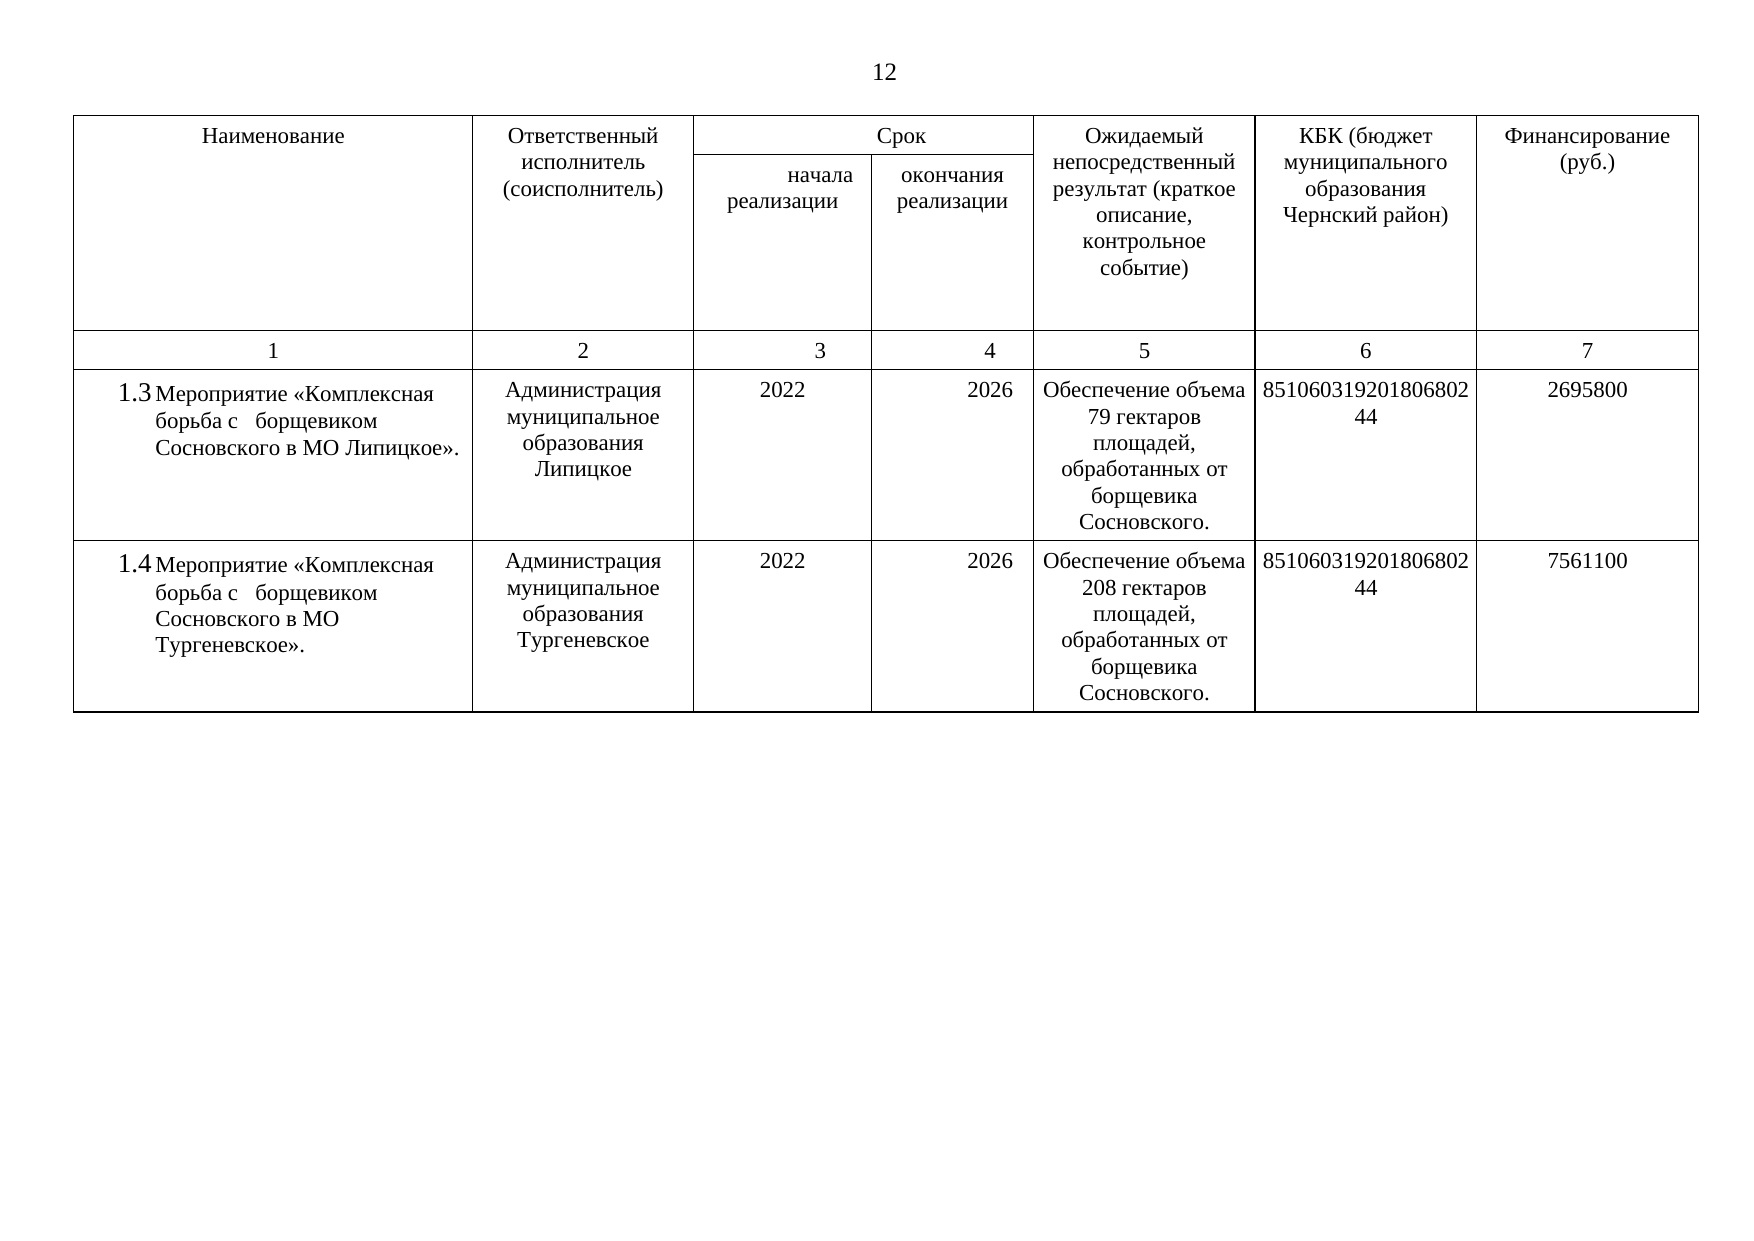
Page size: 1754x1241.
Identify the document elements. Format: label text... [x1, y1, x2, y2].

table_cell 2022 [694, 541, 871, 711]
table_header Финансирование (руб.) [1477, 116, 1698, 330]
table_cell окончания реализации [872, 155, 1033, 330]
table_cell Обеспечение объема 208 гектаров площадей, обработанных от борщевика Сосновского. [1034, 541, 1254, 711]
table_cell 2 [473, 331, 693, 369]
table_cell 2026 [872, 370, 1033, 540]
table_cell 7561100 [1477, 541, 1698, 711]
table_cell 85106031920180680244 [1256, 541, 1476, 711]
table_cell Администрация муниципальное образования Тургеневское [473, 541, 693, 711]
table_cell Обеспечение объема 79 гектаров площадей, обработанных от борщевика Сосновского. [1034, 370, 1254, 540]
table_cell 1 [74, 331, 472, 369]
table_cell 2026 [872, 541, 1033, 711]
table_header КБК (бюджет муниципального образования Чернский район) [1256, 116, 1476, 330]
table_cell 7 [1477, 331, 1698, 369]
table_header Ответственный исполнитель (соисполнитель) [473, 116, 693, 330]
table_cell Администрация муниципальное образования Липицкое [473, 370, 693, 540]
table_cell 5 [1034, 331, 1254, 369]
table_cell 85106031920180680244 [1256, 370, 1476, 540]
table_cell Мероприятие «Комплексная борьба с борщевиком Сосновского в МО Липицкое». [74, 370, 472, 540]
table_cell 3 [694, 331, 871, 369]
table_cell начала реализации [694, 155, 871, 330]
table_header Ожидаемый непосредственный результат (краткое описание, контрольное событие) [1034, 116, 1254, 330]
table_cell 6 [1256, 331, 1476, 369]
table_cell Мероприятие «Комплексная борьба с борщевиком Сосновского в МО Тургеневское». [74, 541, 472, 711]
table_header Наименование [74, 116, 472, 330]
table_cell 4 [872, 331, 1033, 369]
table_cell 2695800 [1477, 370, 1698, 540]
table_header Срок [694, 116, 1033, 154]
table_cell 2022 [694, 370, 871, 540]
